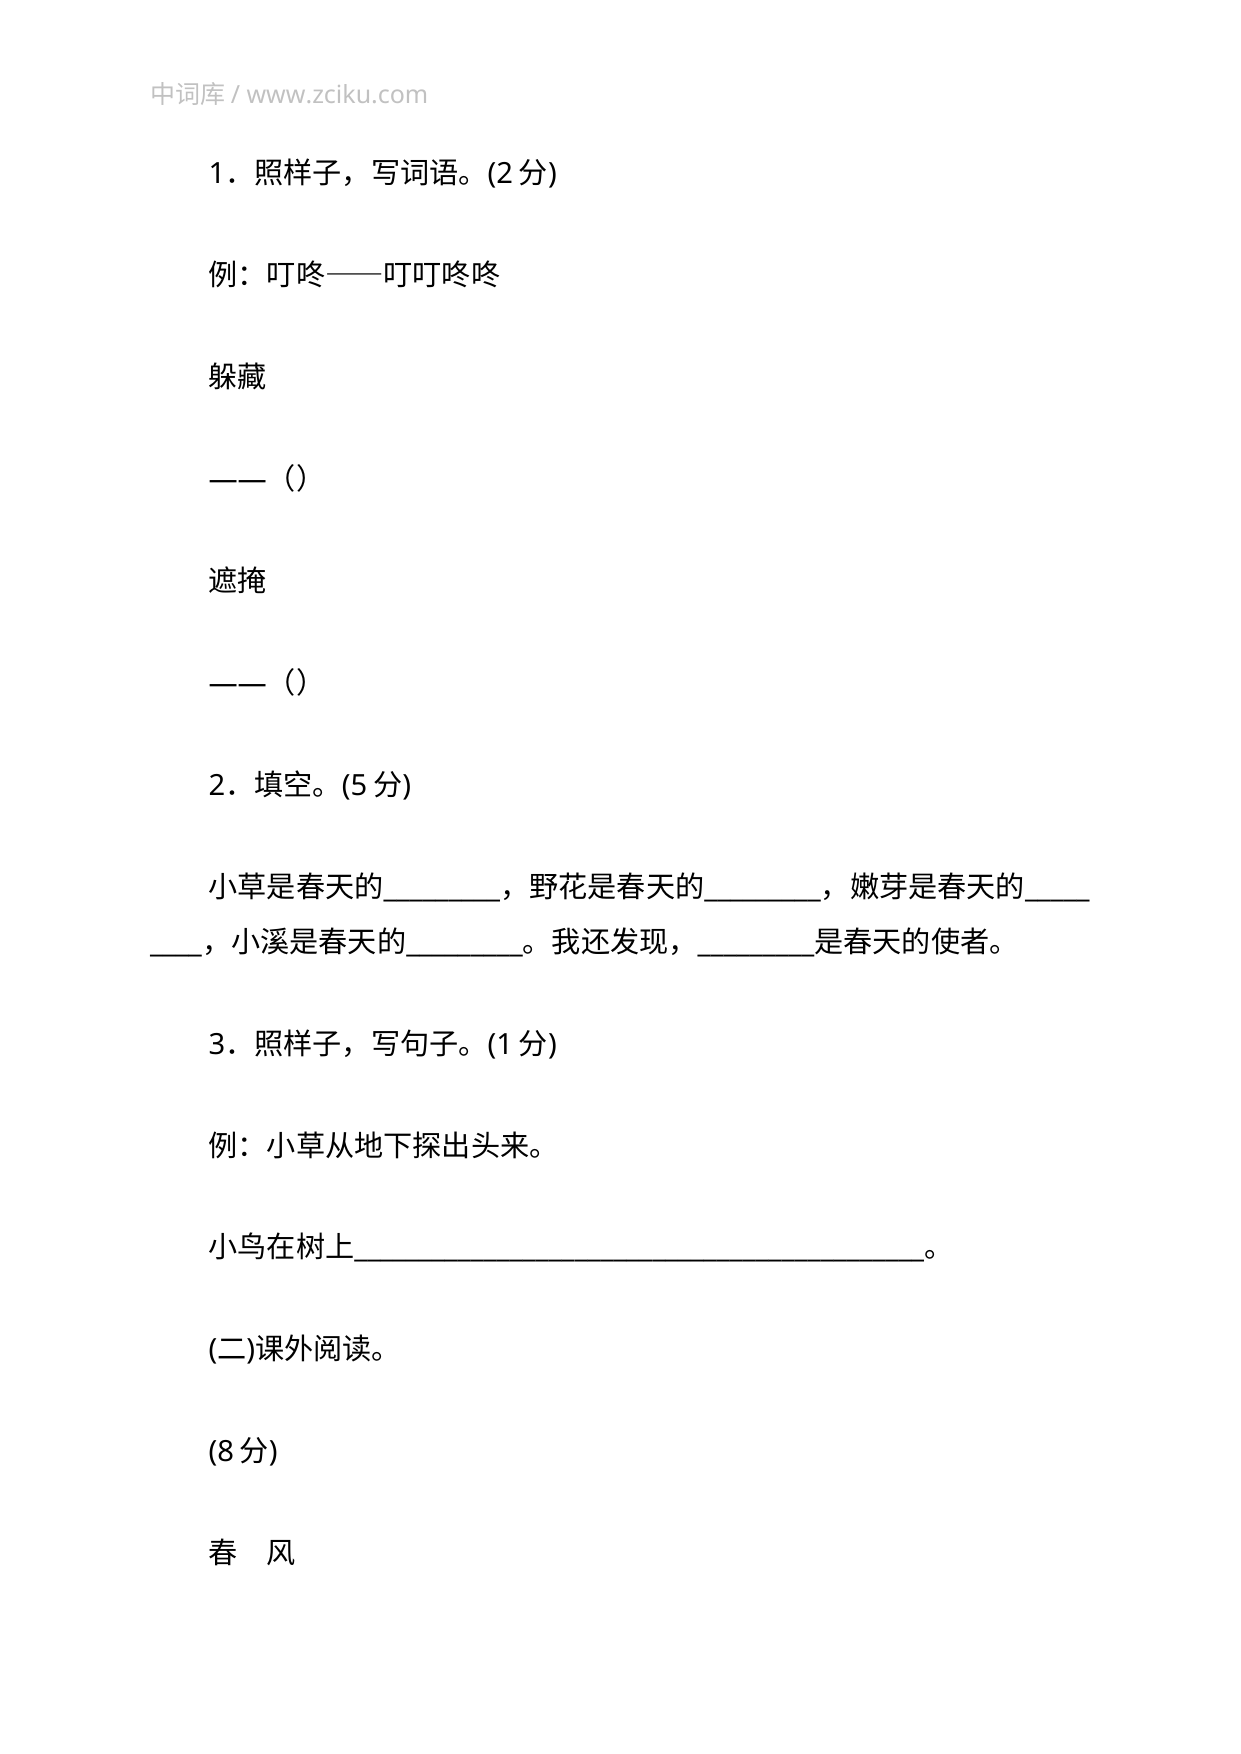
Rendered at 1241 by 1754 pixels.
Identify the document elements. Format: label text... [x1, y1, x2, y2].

text 小鸟在树上____________________________________________。 [150, 1224, 1090, 1266]
text 遮掩 [150, 557, 1090, 600]
text 春 风 [150, 1530, 1090, 1572]
text (8分) [150, 1428, 1090, 1470]
text 例：叮咚——叮叮咚咚 [150, 252, 1090, 294]
text (二)课外阅读。 [150, 1326, 1090, 1368]
text 1．照样子，写词语。(2分) [150, 150, 1090, 192]
text ——（） [150, 456, 1090, 498]
text ——（） [150, 659, 1090, 702]
text 3．照样子，写句子。(1分) [150, 1020, 1090, 1063]
text 2．填空。(5分) [150, 761, 1090, 804]
text 小草是春天的_________，野花是春天的_________，嫩芽是春天的_________，小溪是春天的_________。我还发现，_________是春天的使者。 [150, 863, 1090, 961]
text 例：小草从地下探出头来。 [150, 1122, 1090, 1164]
text 躲藏 [150, 354, 1090, 396]
